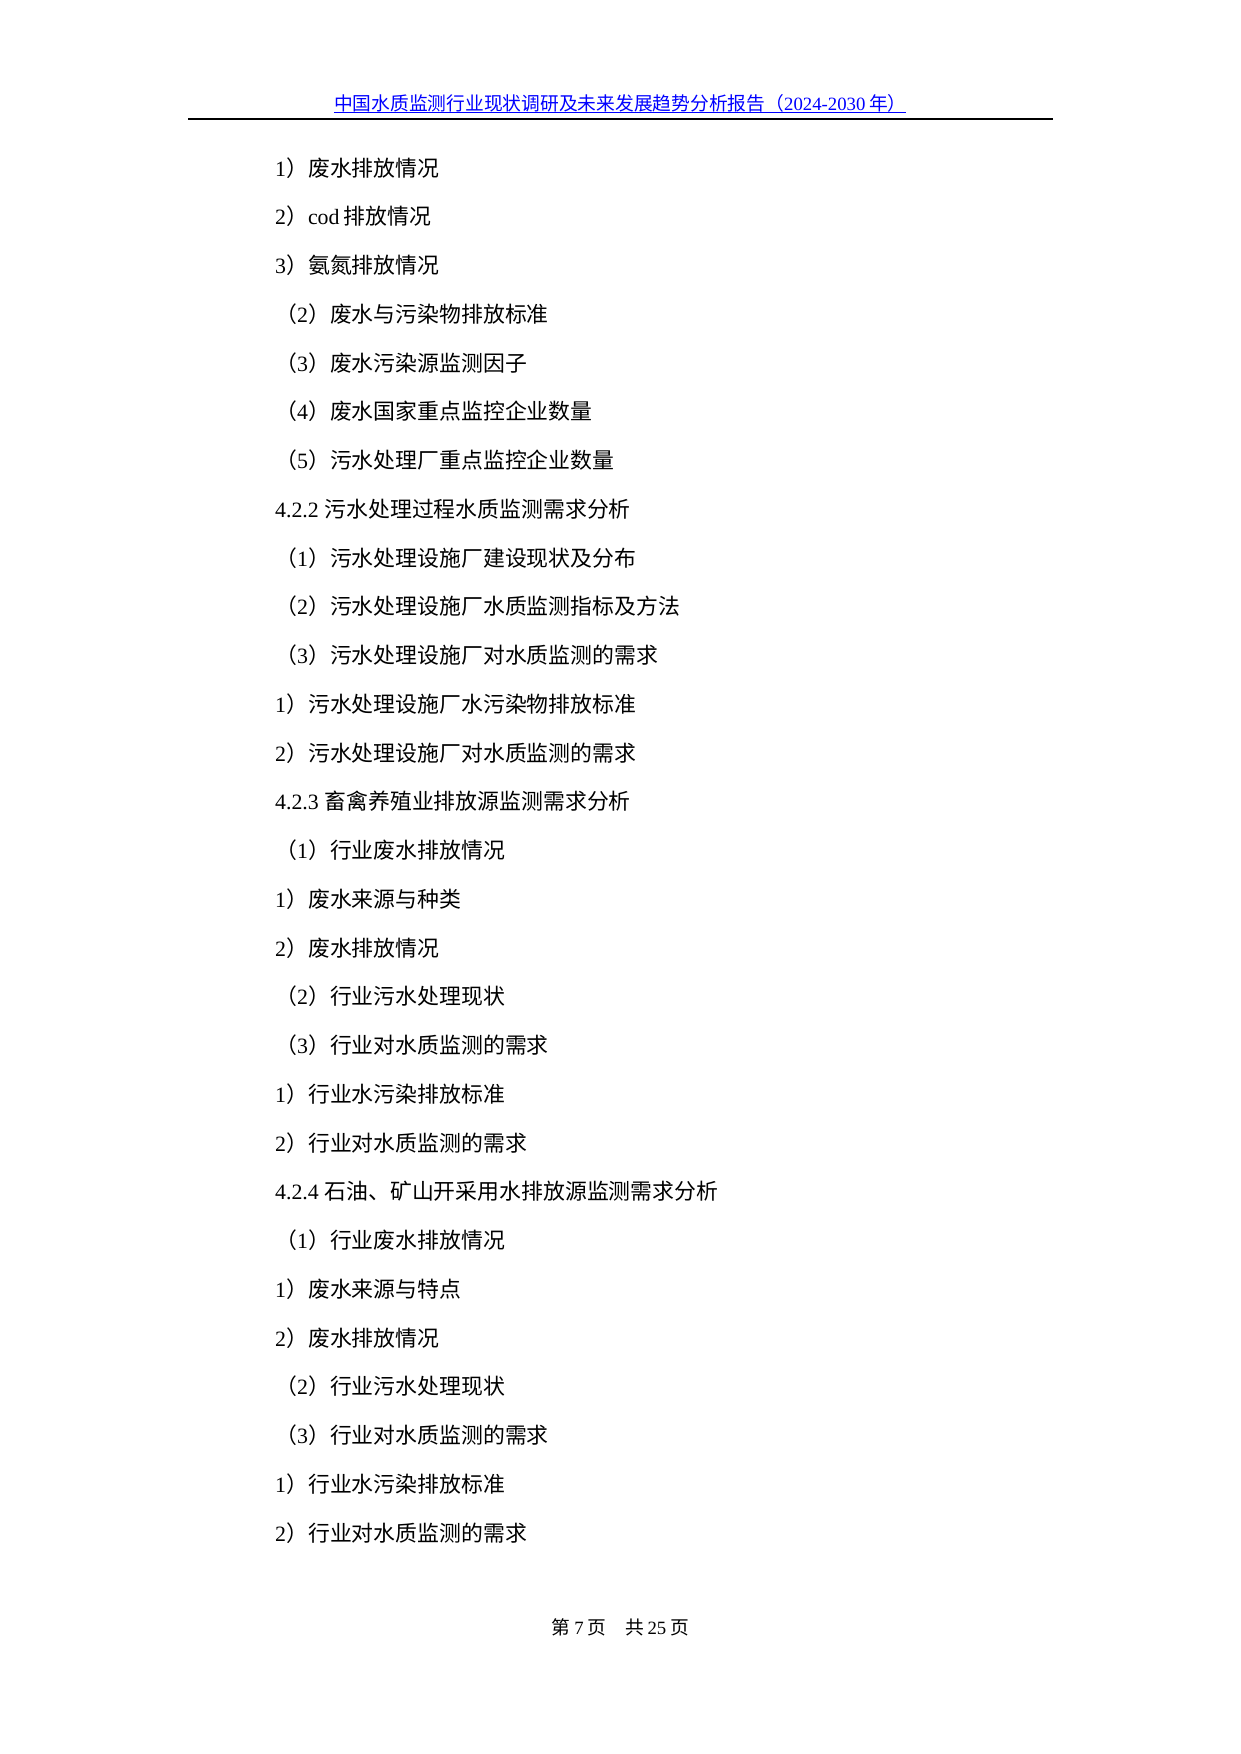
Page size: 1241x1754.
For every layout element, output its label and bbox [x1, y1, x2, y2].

text [187, 150, 1053, 1548]
